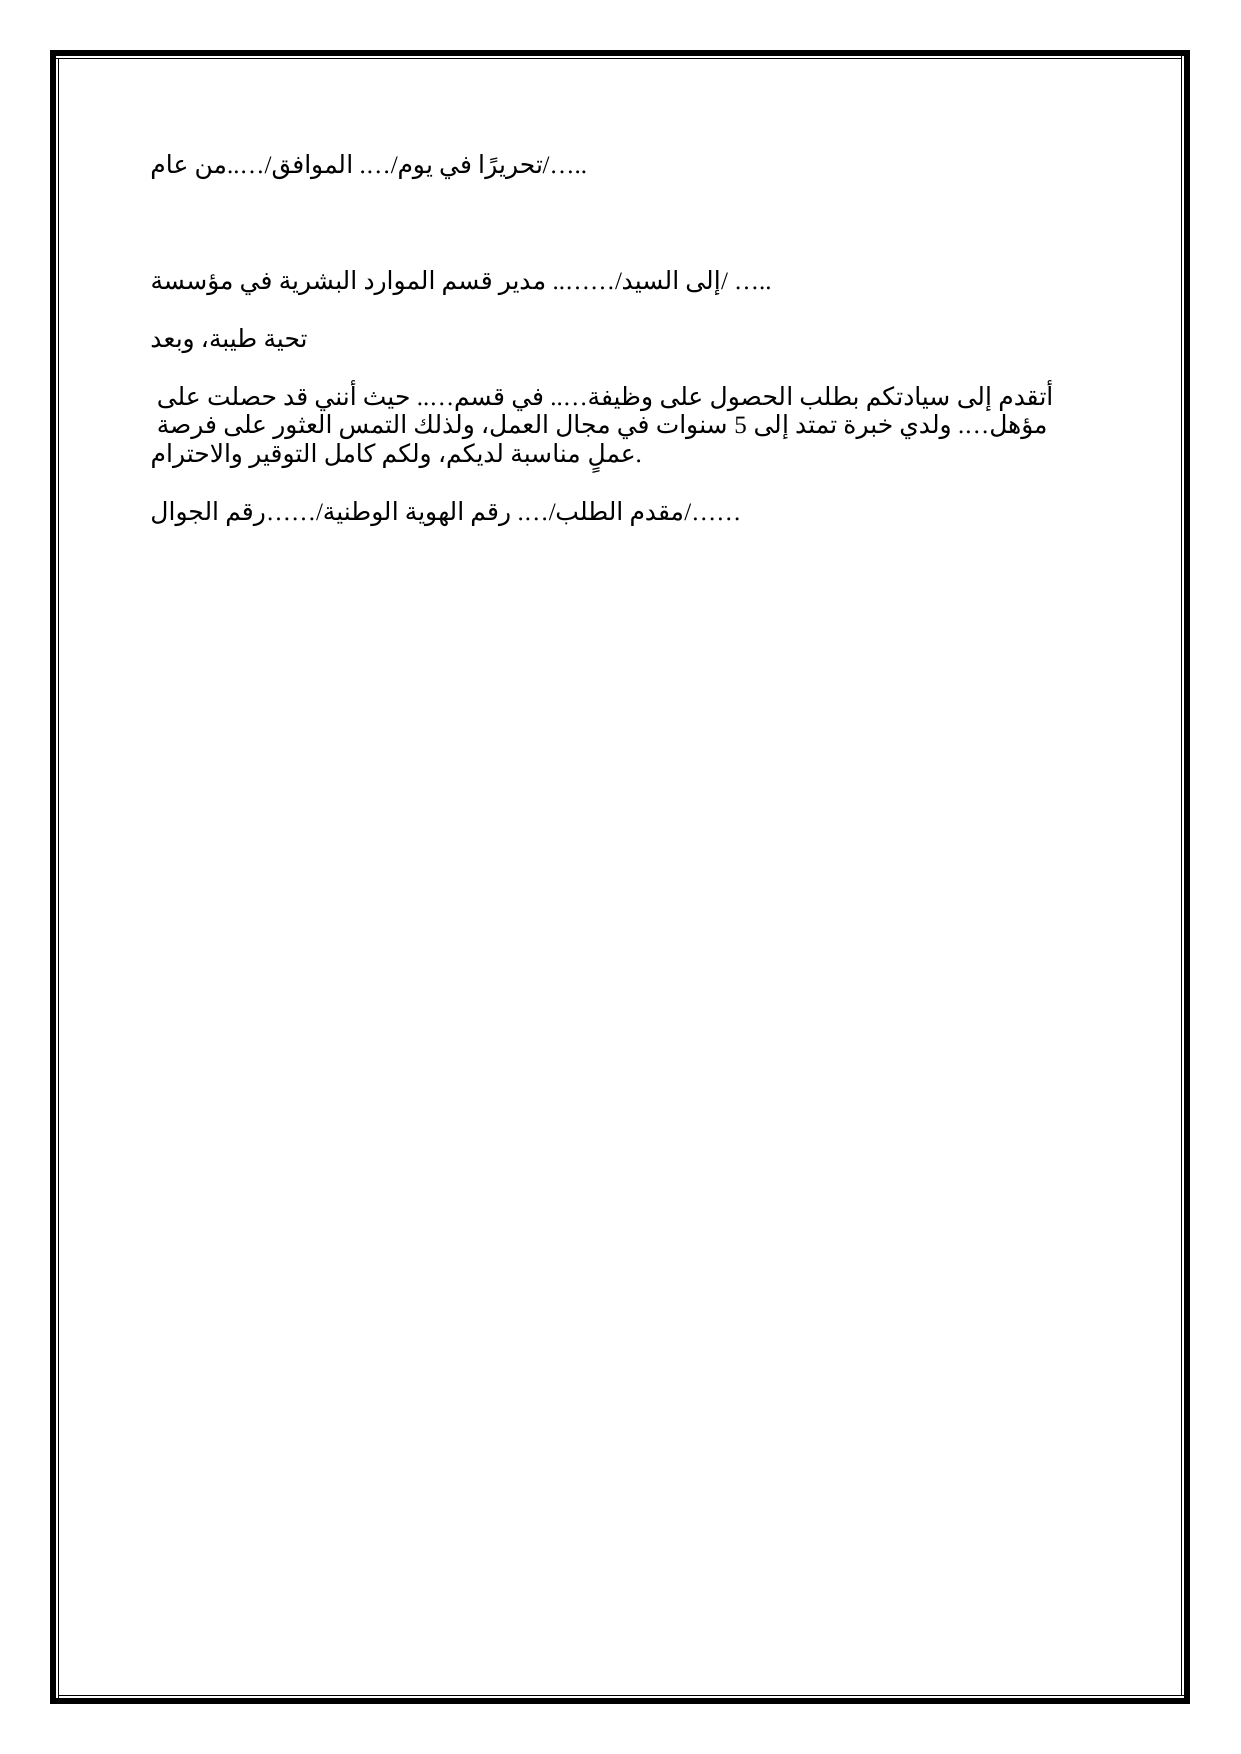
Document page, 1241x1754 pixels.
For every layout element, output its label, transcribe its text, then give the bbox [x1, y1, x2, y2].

text مقدم الطلب/…. رقم الهوية الوطنية/……رقم الجوال/…… [150, 497, 1090, 526]
text تحريرًا في يوم/…. الموافق/…..من عام/….. [150, 150, 1090, 179]
text أتقدم إلى سيادتكم بطلب الحصول على وظيفة….. في قسم….. حيث أنني قد حصلت على مؤهل…. ولدي خبرة تمتد إلى 5 سنوات في مجال العمل، ولذلك التمس العثور على فرصة عملٍ مناسبة لديكم، ولكم كامل التوقير والاحترام. [150, 382, 1090, 468]
text إلى السيد/…….. مدير قسم الموارد البشرية في مؤسسة/ ….. [150, 266, 1090, 294]
text تحية طيبة، وبعد [150, 324, 1090, 352]
